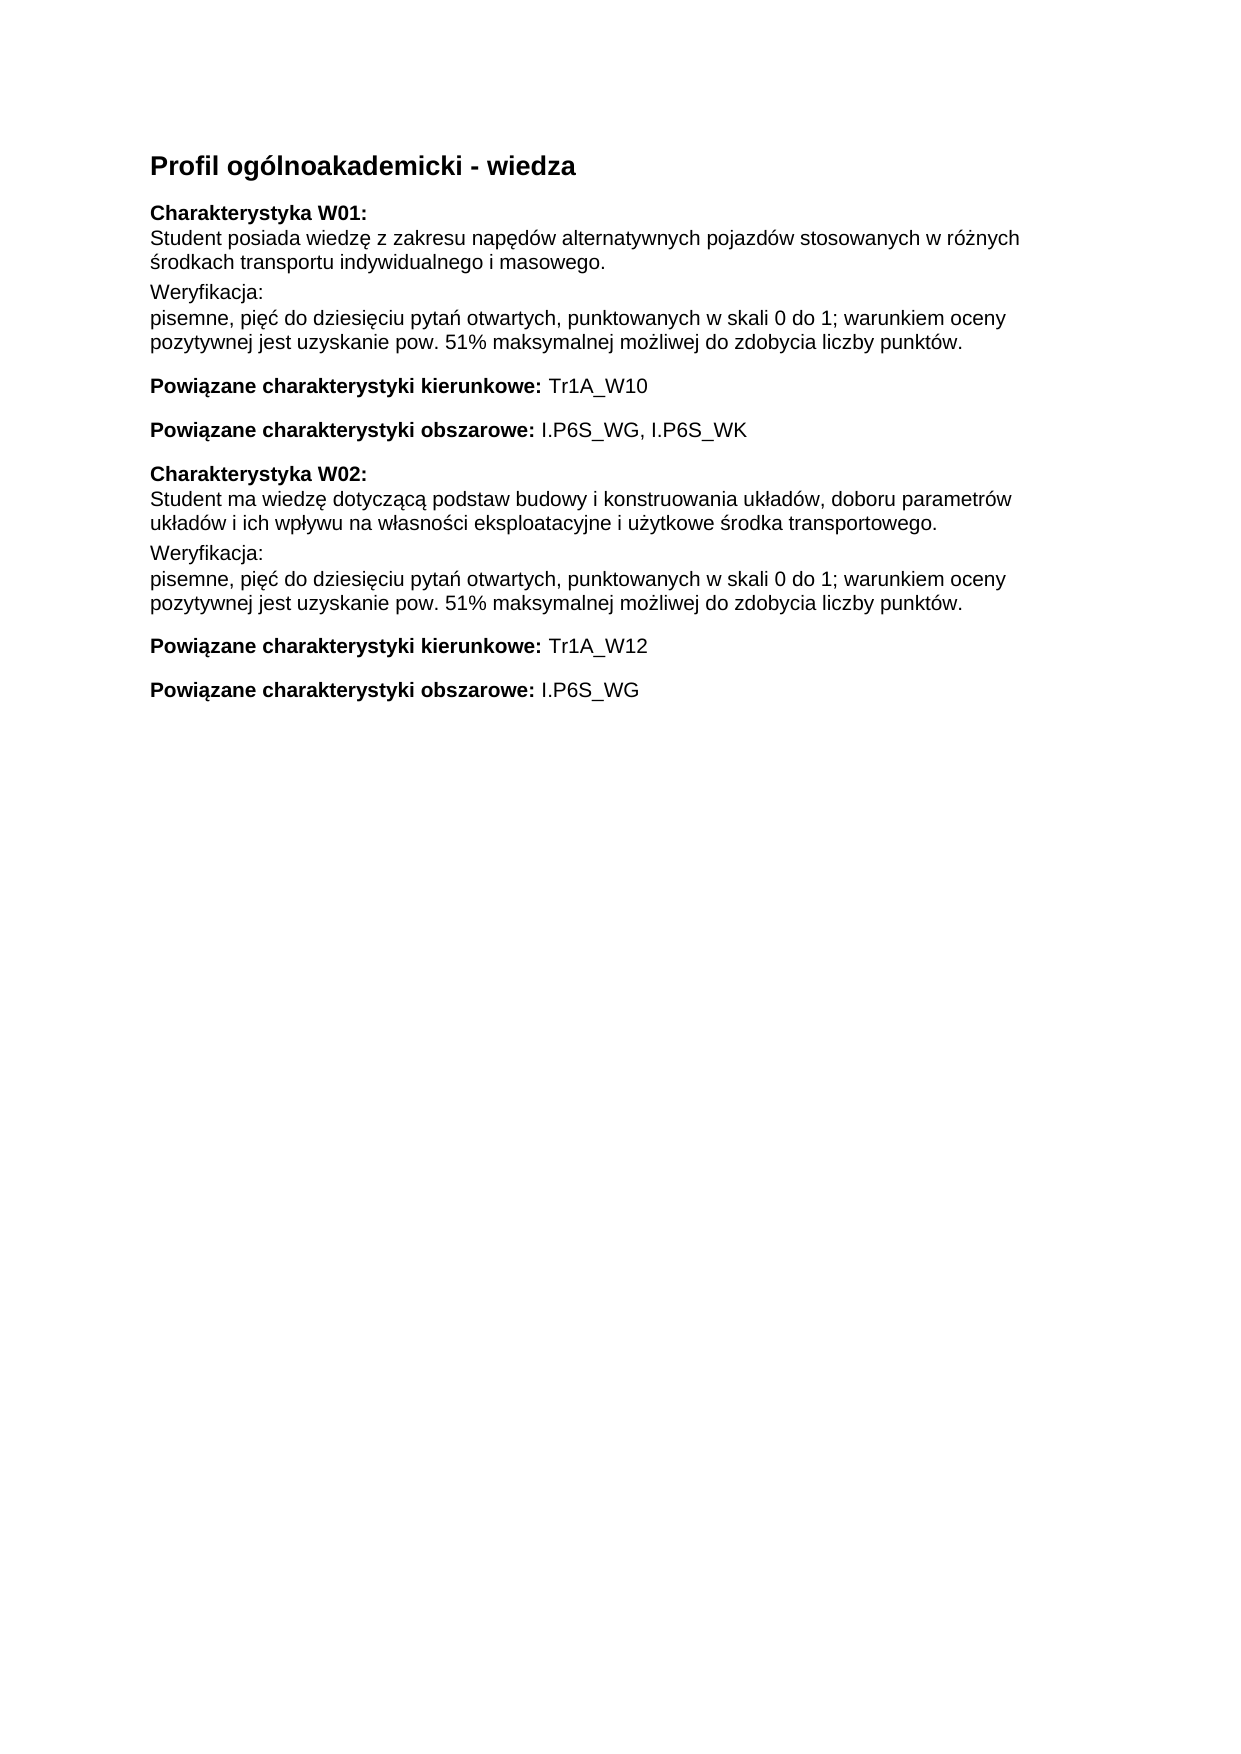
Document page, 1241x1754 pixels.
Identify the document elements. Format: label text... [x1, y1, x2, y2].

text Charakterystyka W02: [150, 461, 1090, 485]
text Powiązane charakterystyki obszarowe: I.P6S_WG [150, 678, 1090, 702]
text Charakterystyka W01: [150, 201, 1090, 225]
text Powiązane charakterystyki obszarowe: I.P6S_WG, I.P6S_WK [150, 418, 1090, 442]
subtitle Profil ogólnoakademicki - wiedza [150, 150, 1090, 181]
text pisemne, pięć do dziesięciu pytań otwartych, punktowanych w skali 0 do 1; warunkiem oceny pozytywnej jest uzyskanie pow. 51% maksymalnej możliwej do zdobycia liczby punktów. [150, 306, 1090, 354]
text Weryfikacja: [150, 280, 1090, 304]
text Student ma wiedzę dotyczącą podstaw budowy i konstruowania układów, doboru parametrów układów i ich wpływu na własności eksploatacyjne i użytkowe środka transportowego. [150, 486, 1090, 534]
text Powiązane charakterystyki kierunkowe: Tr1A_W10 [150, 374, 1090, 398]
text Powiązane charakterystyki kierunkowe: Tr1A_W12 [150, 634, 1090, 658]
text Weryfikacja: [150, 541, 1090, 564]
text Student posiada wiedzę z zakresu napędów alternatywnych pojazdów stosowanych w różnych środkach transportu indywidualnego i masowego. [150, 226, 1090, 274]
text pisemne, pięć do dziesięciu pytań otwartych, punktowanych w skali 0 do 1; warunkiem oceny pozytywnej jest uzyskanie pow. 51% maksymalnej możliwej do zdobycia liczby punktów. [150, 567, 1090, 614]
